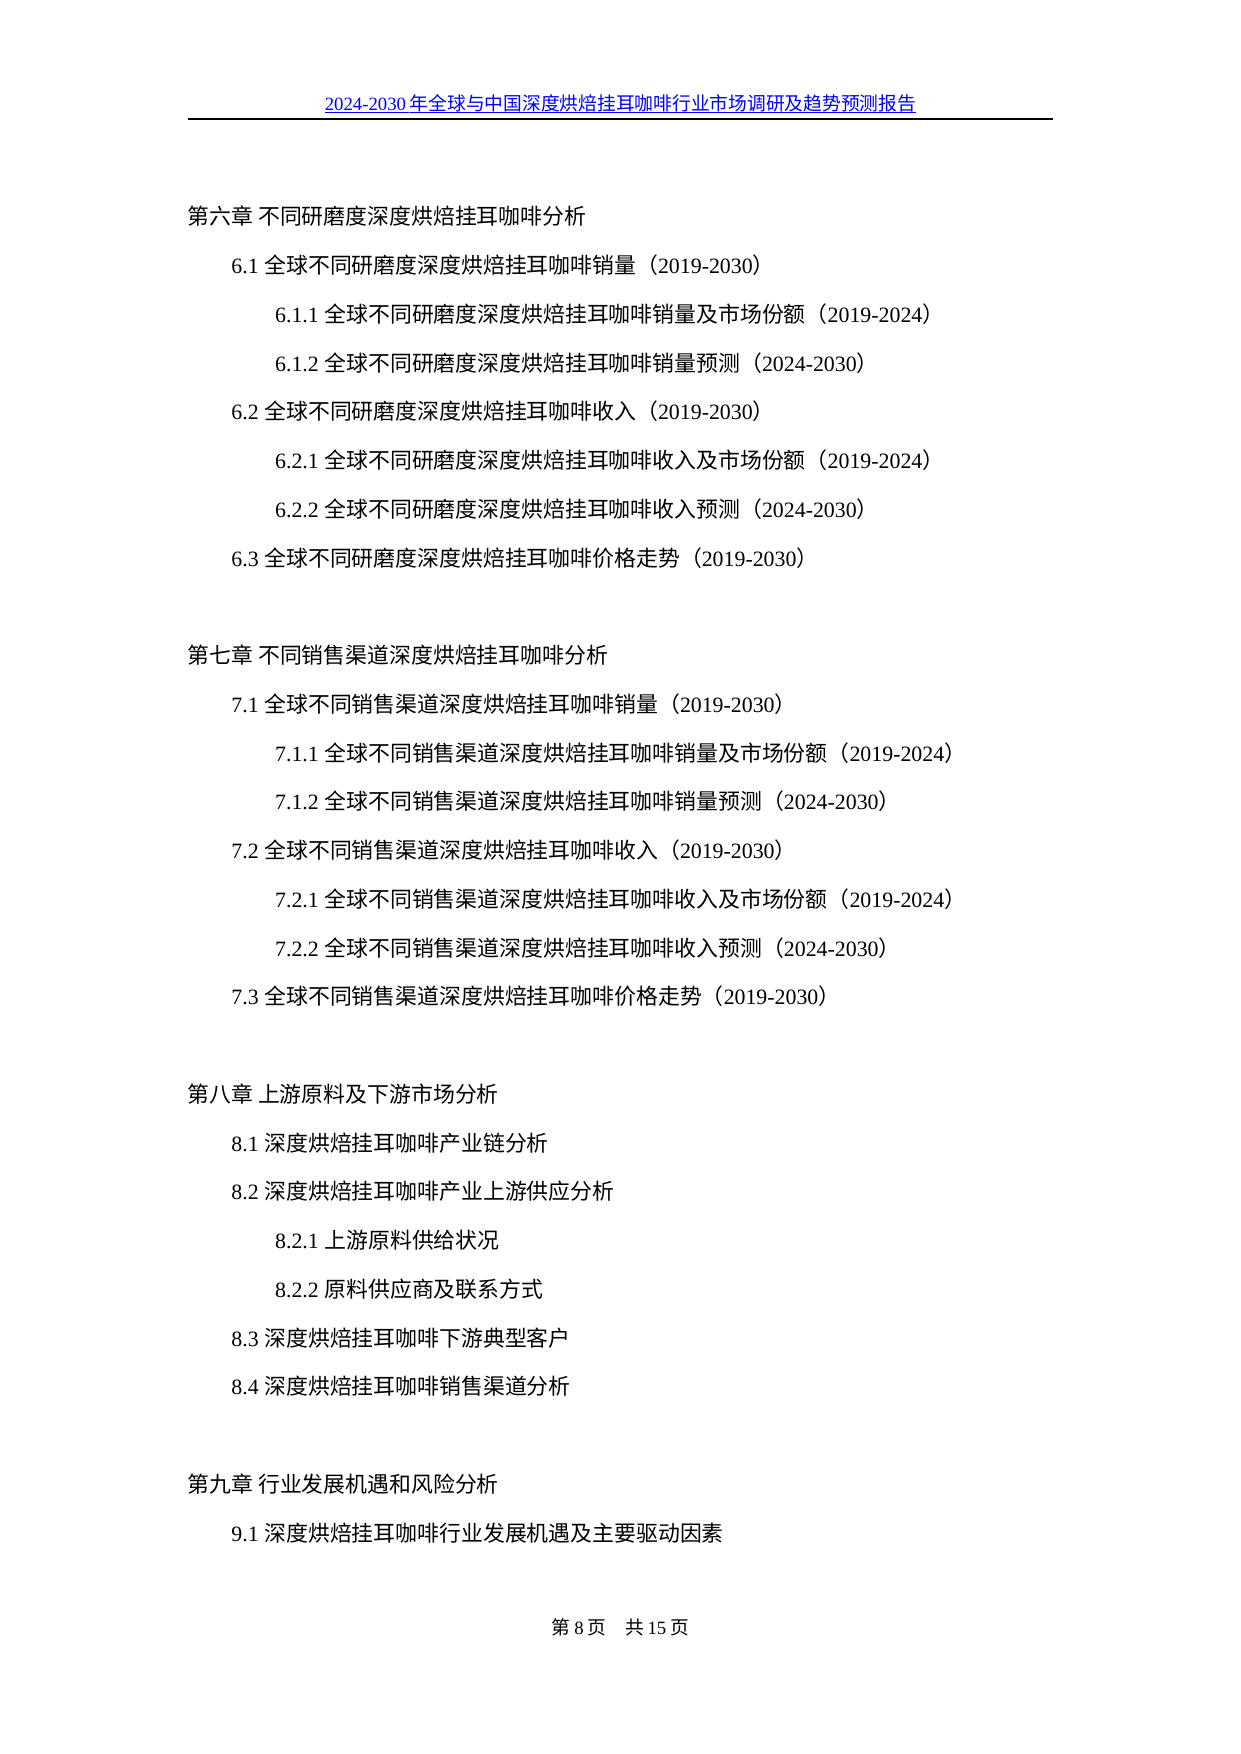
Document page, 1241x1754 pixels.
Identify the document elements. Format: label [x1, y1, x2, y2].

text [187, 150, 1053, 1548]
